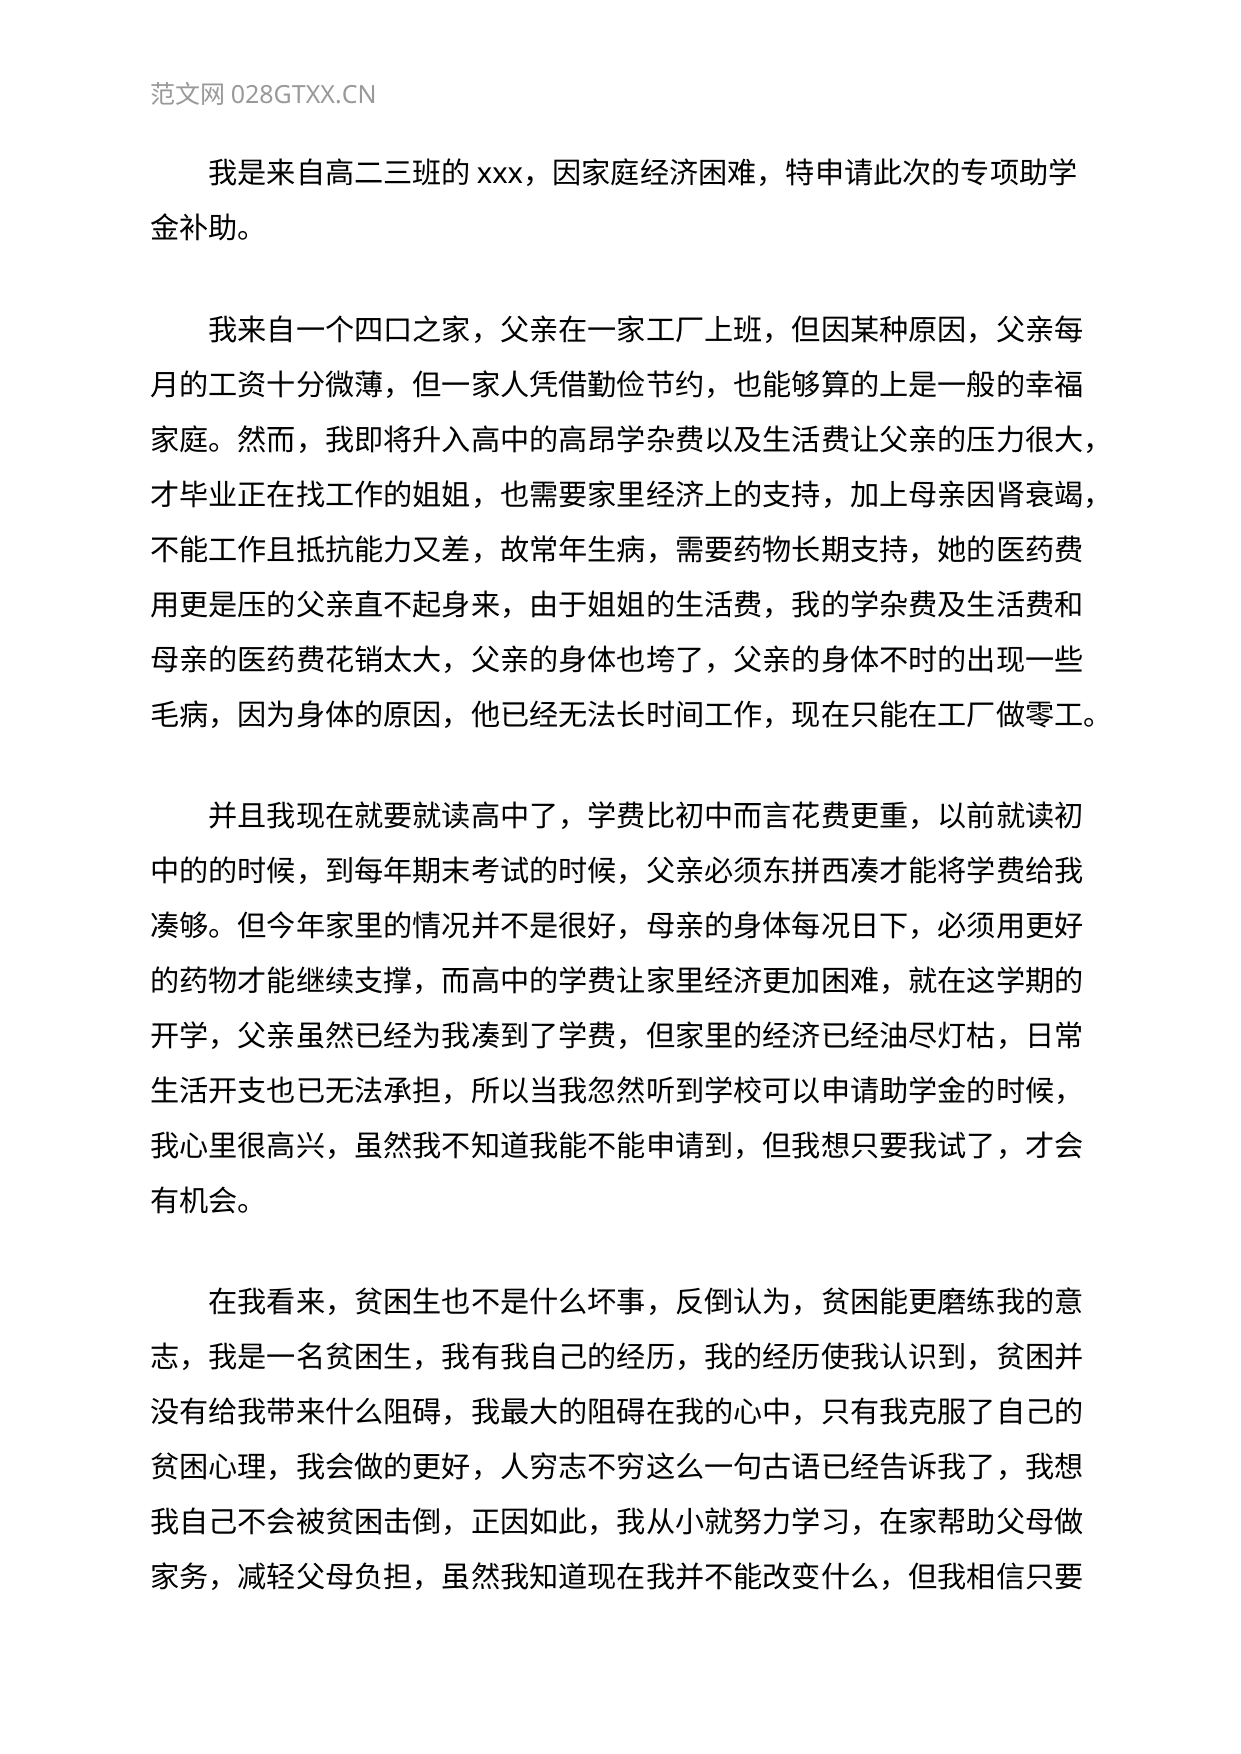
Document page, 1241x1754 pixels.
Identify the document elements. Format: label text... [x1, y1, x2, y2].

text 并且我现在就要就读高中了，学费比初中而言花费更重，以前就读初中的的时候，到每年期末考试的时候，父亲必须东拼西凑才能将学费给我凑够。但今年家里的情况并不是很好，母亲的身体每况日下，必须用更好的药物才能继续支撑，而高中的学费让家里经济更加困难，就在这学期的开学，父亲虽然已经为我凑到了学费，但家里的经济已经油尽灯枯，日常生活开支也已无法承担，所以当我忽然听到学校可以申请助学金的时候，我心里很高兴，虽然我不知道我能不能申请到，但我想只要我试了，才会有机会。 [150, 793, 1090, 1219]
text 我来自一个四口之家，父亲在一家工厂上班，但因某种原因，父亲每月的工资十分微薄，但一家人凭借勤俭节约，也能够算的上是一般的幸福家庭。然而，我即将升入高中的高昂学杂费以及生活费让父亲的压力很大，才毕业正在找工作的姐姐，也需要家里经济上的支持，加上母亲因肾衰竭，不能工作且抵抗能力又差，故常年生病，需要药物长期支持，她的医药费用更是压的父亲直不起身来，由于姐姐的生活费，我的学杂费及生活费和母亲的医药费花销太大，父亲的身体也垮了，父亲的身体不时的出现一些毛病，因为身体的原因，他已经无法长时间工作，现在只能在工厂做零工。 [150, 307, 1090, 733]
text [150, 1279, 1090, 1596]
text 我是来自高二三班的xxx，因家庭经济困难，特申请此次的专项助学金补助。 [150, 150, 1090, 247]
